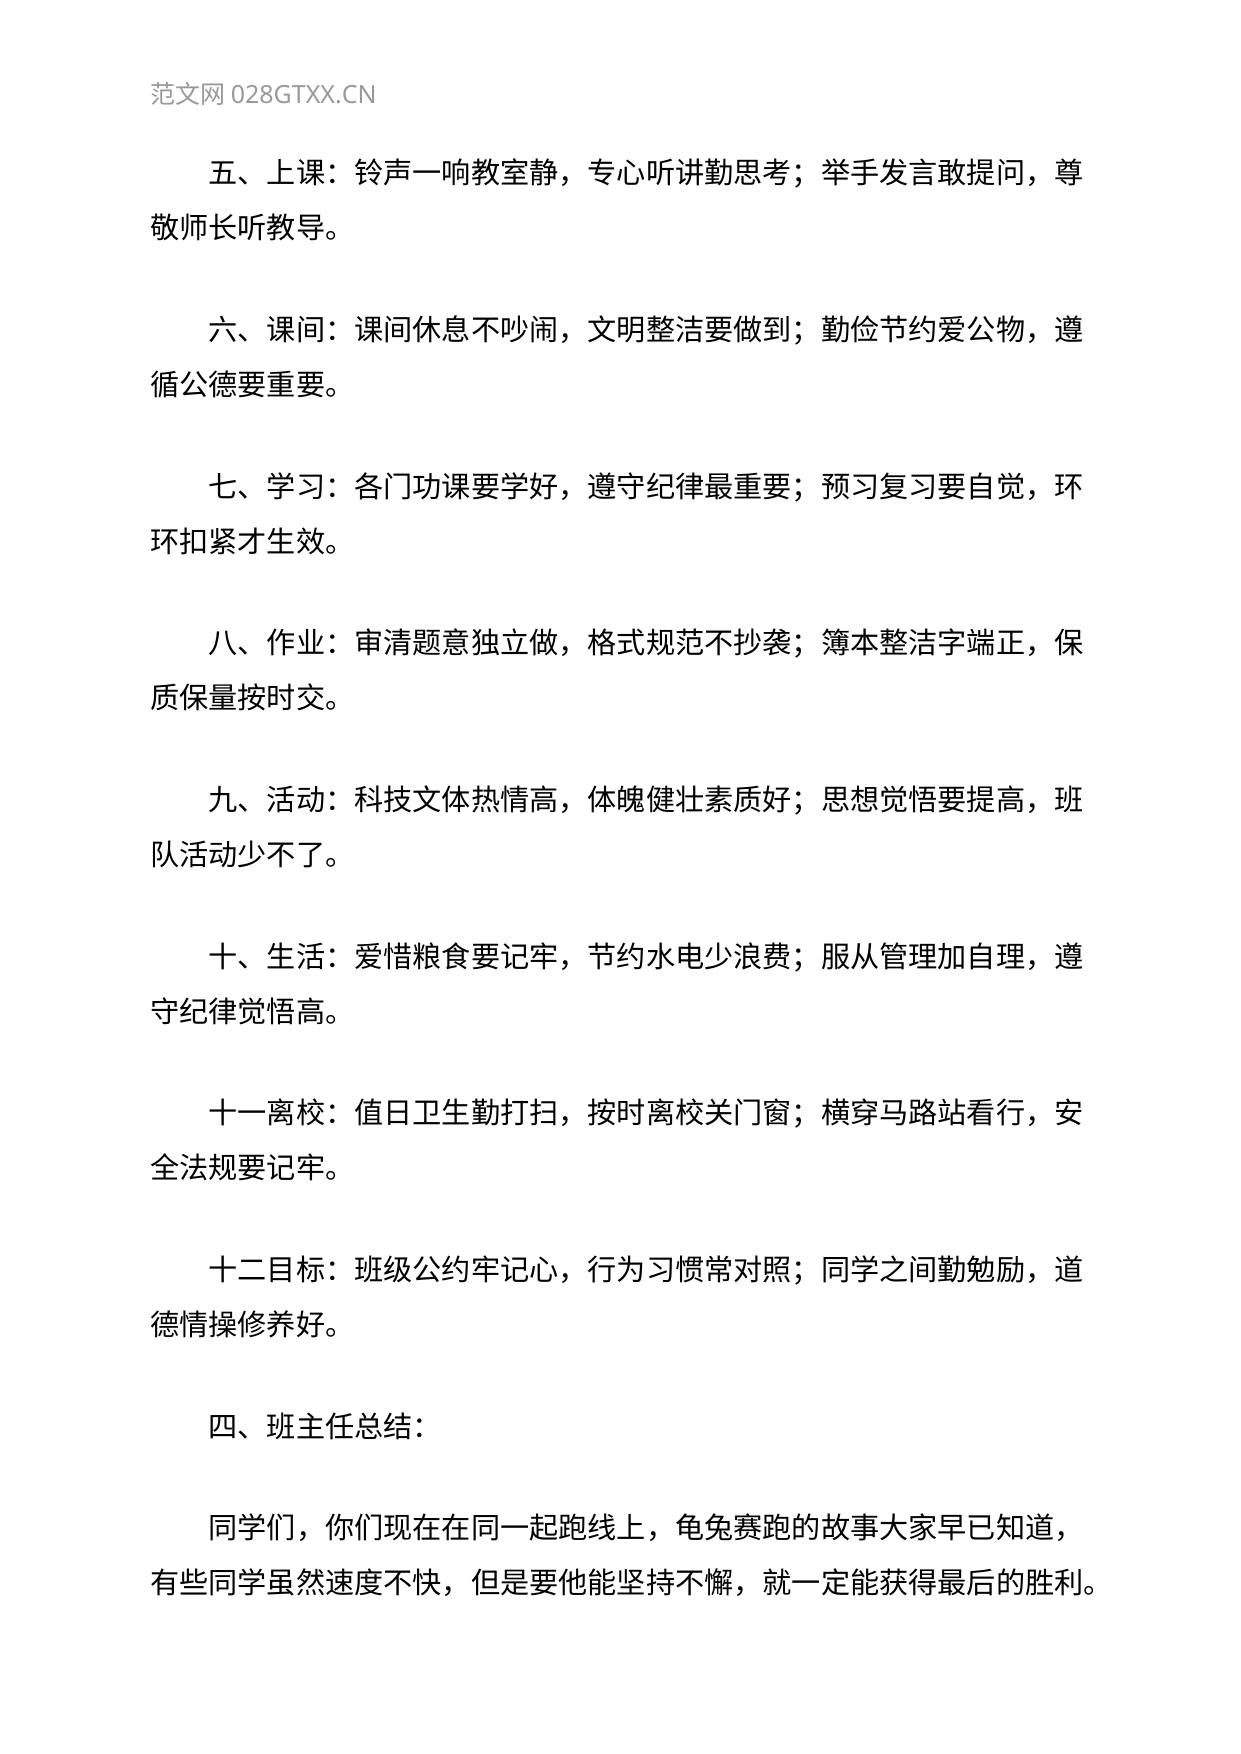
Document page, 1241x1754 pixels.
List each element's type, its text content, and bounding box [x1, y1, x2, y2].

text 七、学习：各门功课要学好，遵守纪律最重要；预习复习要自觉，环环扣紧才生效。 [150, 463, 1090, 561]
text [150, 1505, 1090, 1602]
text 九、活动：科技文体热情高，体魄健壮素质好；思想觉悟要提高，班队活动少不了。 [150, 777, 1090, 874]
text 八、作业：审清题意独立做，格式规范不抄袭；簿本整洁字端正，保质保量按时交。 [150, 620, 1090, 717]
text 六、课间：课间休息不吵闹，文明整洁要做到；勤俭节约爱公物，遵循公德要重要。 [150, 307, 1090, 404]
text 十、生活：爱惜粮食要记牢，节约水电少浪费；服从管理加自理，遵守纪律觉悟高。 [150, 933, 1090, 1031]
text 十二目标：班级公约牢记心，行为习惯常对照；同学之间勤勉励，道德情操修养好。 [150, 1247, 1090, 1344]
text 十一离校：值日卫生勤打扫，按时离校关门窗；横穿马路站看行，安全法规要记牢。 [150, 1090, 1090, 1187]
text 五、上课：铃声一响教室静，专心听讲勤思考；举手发言敢提问，尊敬师长听教导。 [150, 150, 1090, 247]
text 四、班主任总结： [150, 1403, 1090, 1446]
